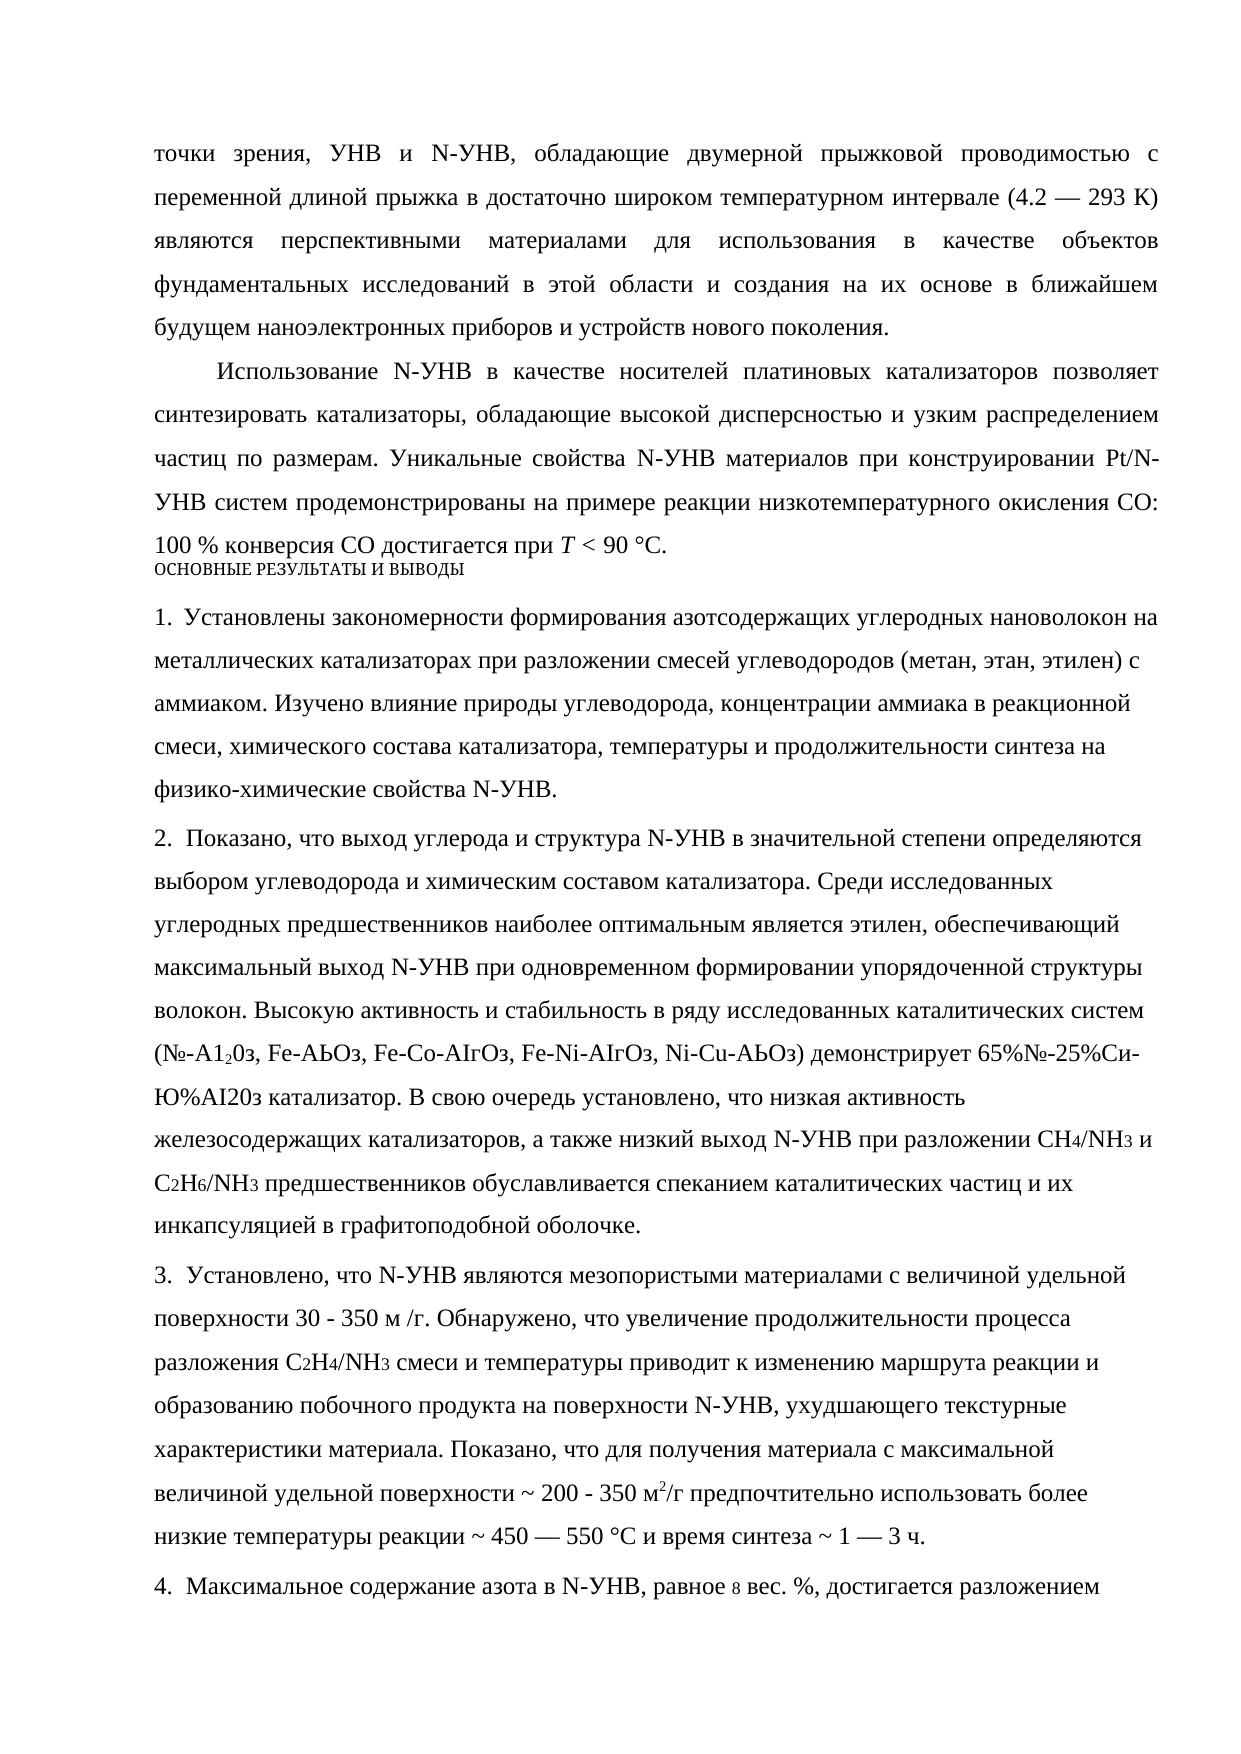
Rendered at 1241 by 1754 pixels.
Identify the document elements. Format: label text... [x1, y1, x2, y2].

list Установлены закономерности формирования азотсодержащих углеродных нановолокон на металлических катализаторах при разложении смесей углеводородов (метан, этан, этилен) с аммиаком. Изучено влияние природы углеводорода, концентрации аммиака в реакционной смеси, химического состава катализатора, температуры и продолжительности синтеза на физико-химические свойства N-УНВ. [154, 591, 1159, 806]
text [154, 127, 1159, 344]
list Установлено, что N-УНВ являются мезопористыми материалами с величиной удельной поверхности 30 - 350 м /г. Обнаружено, что увеличение продолжительности процесса разложения C2H4/NH3 смеси и температуры приводит к изменению маршрута реакции и образованию побочного продукта на поверхности N-УНВ, ухудшающего текстурные характеристики материала. Показано, что для получения материала с максимальной величиной удельной поверхности ~ 200 - 350 м2/г предпочтительно использовать более низкие температуры реакции ~ 450 — 550 °С и время синтеза ~ 1 — 3 ч. [154, 1248, 1159, 1553]
text ОСНОВНЫЕ РЕЗУЛЬТАТЫ И ВЫВОДЫ [154, 562, 1159, 579]
text Использование N-УНВ в качестве носителей платиновых катализаторов позволяет синтезировать катализаторы, обладающие высокой дисперсностью и узким распределением частиц по размерам. Уникальные свойства N-УНВ материалов при конструировании Pt/N-УНВ систем продемонстрированы на примере реакции низкотемпературного окисления СО: 100 % конверсия СО достигается при Т < 90 °С. [154, 344, 1159, 562]
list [154, 1560, 1159, 1603]
list Показано, что выход углерода и структура N-УНВ в значительной степени определяются выбором углеводорода и химическим составом катализатора. Среди исследованных углеродных предшественников наиболее оптимальным является этилен, обеспечивающий максимальный выход N-УНВ при одновременном формировании упорядоченной структуры волокон. Высокую активность и стабильность в ряду исследованных каталитических систем (№-А120з, Fe-АЬОз, Fe-Co-АІгОз, Fe-Ni-АІгОз, Ni-Cu-АЬОз) демонстрирует 65%№-25%Си-Ю%АІ20з катализатор. В свою очередь установлено, что низкая активность железосодержащих катализаторов, а также низкий выход N-УНВ при разложении CH4/NH3 и C2H6/NH3 предшественников обуславливается спеканием каталитических частиц и их инкапсуляцией в графитоподобной оболочке. [154, 812, 1159, 1243]
